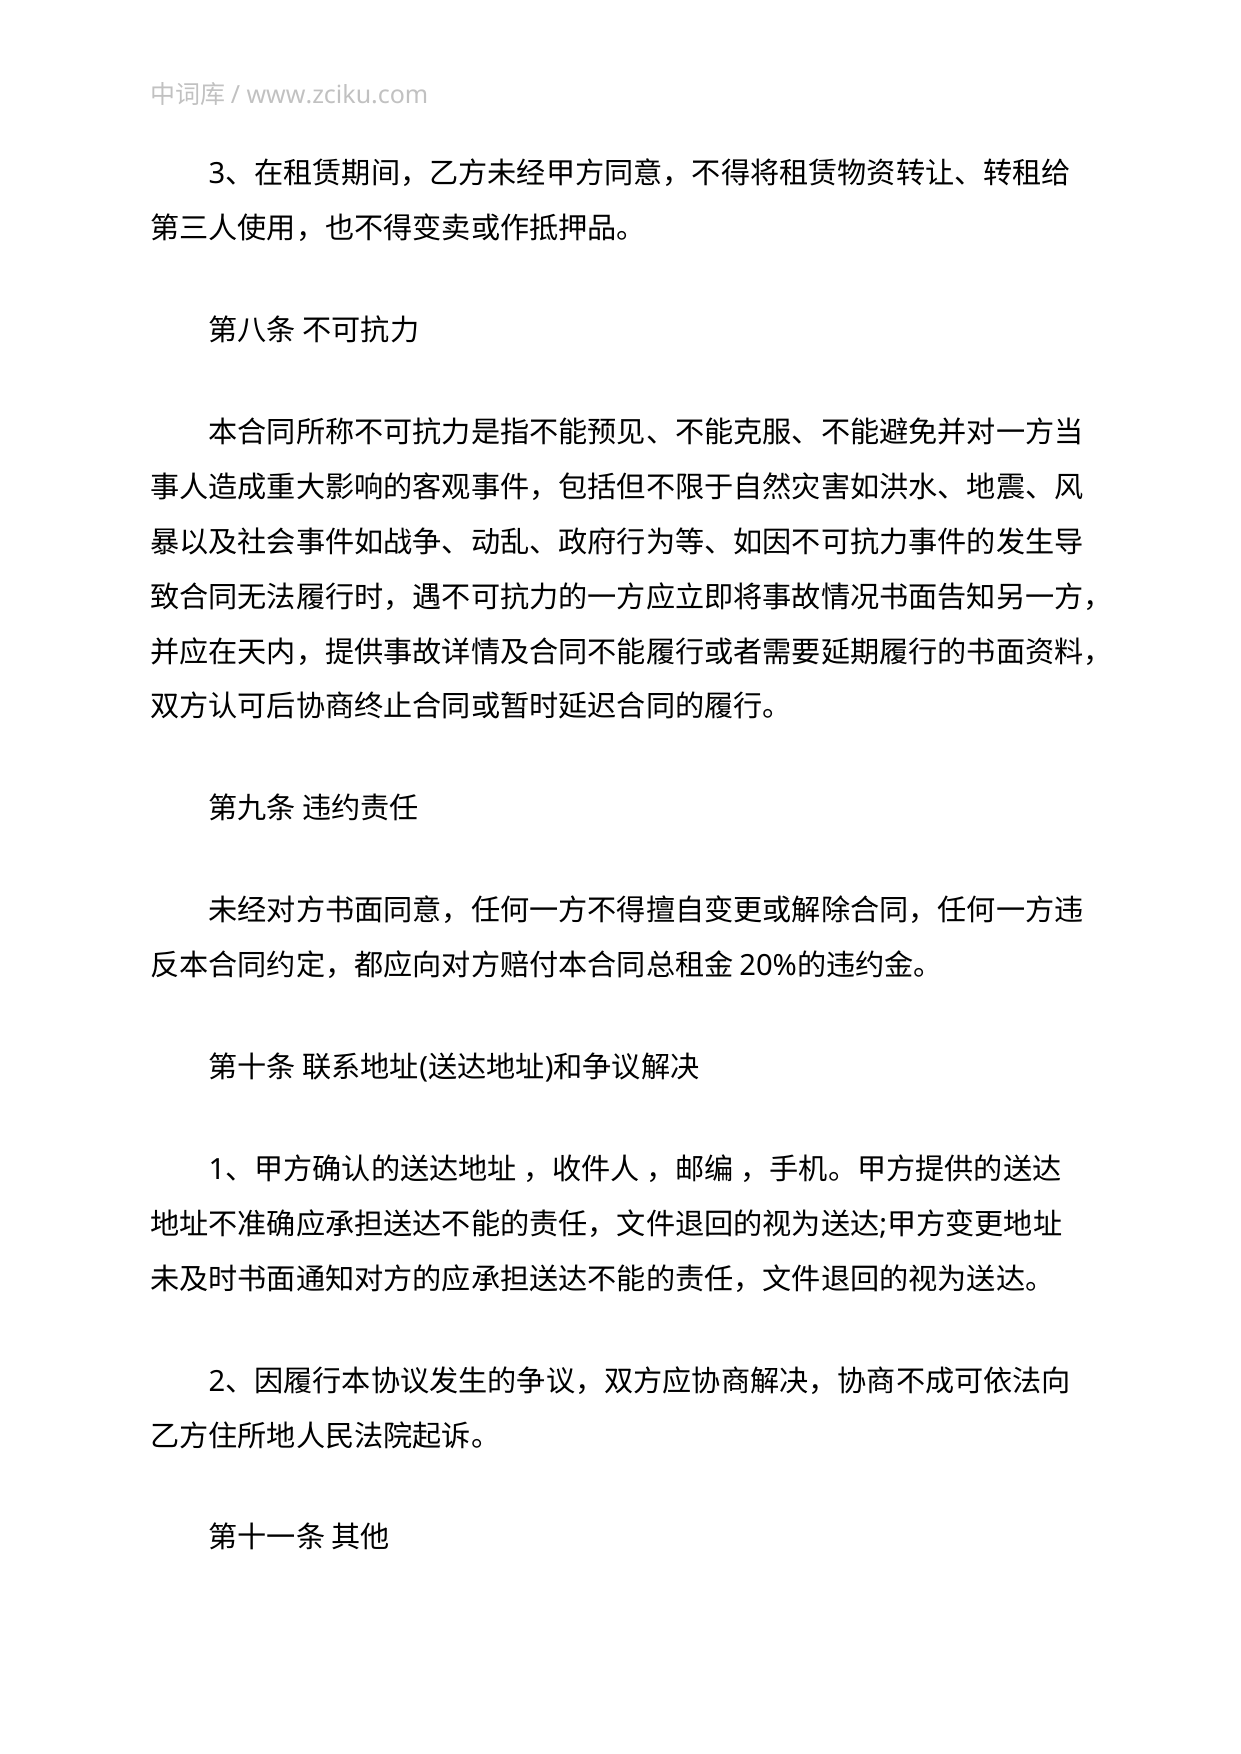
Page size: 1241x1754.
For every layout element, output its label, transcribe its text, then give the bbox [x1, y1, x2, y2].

text 第十条 联系地址(送达地址)和争议解决 [150, 1043, 1090, 1086]
text 2、因履行本协议发生的争议，双方应协商解决，协商不成可依法向乙方住所地人民法院起诉。 [150, 1357, 1090, 1454]
text 未经对方书面同意，任何一方不得擅自变更或解除合同，任何一方违反本合同约定，都应向对方赔付本合同总租金20%的违约金。 [150, 887, 1090, 984]
text 本合同所称不可抗力是指不能预见、不能克服、不能避免并对一方当事人造成重大影响的客观事件，包括但不限于自然灾害如洪水、地震、风暴以及社会事件如战争、动乱、政府行为等、如因不可抗力事件的发生导致合同无法履行时，遇不可抗力的一方应立即将事故情况书面告知另一方，并应在天内，提供事故详情及合同不能履行或者需要延期履行的书面资料，双方认可后协商终止合同或暂时延迟合同的履行。 [150, 408, 1090, 725]
text 1、甲方确认的送达地址 ，收件人 ，邮编 ，手机。甲方提供的送达地址不准确应承担送达不能的责任，文件退回的视为送达;甲方变更地址未及时书面通知对方的应承担送达不能的责任，文件退回的视为送达。 [150, 1145, 1090, 1298]
text 第九条 违约责任 [150, 785, 1090, 827]
text 3、在租赁期间，乙方未经甲方同意，不得将租赁物资转让、转租给第三人使用，也不得变卖或作抵押品。 [150, 150, 1090, 247]
text 第十一条 其他 [150, 1514, 1090, 1556]
text 第八条 不可抗力 [150, 307, 1090, 349]
